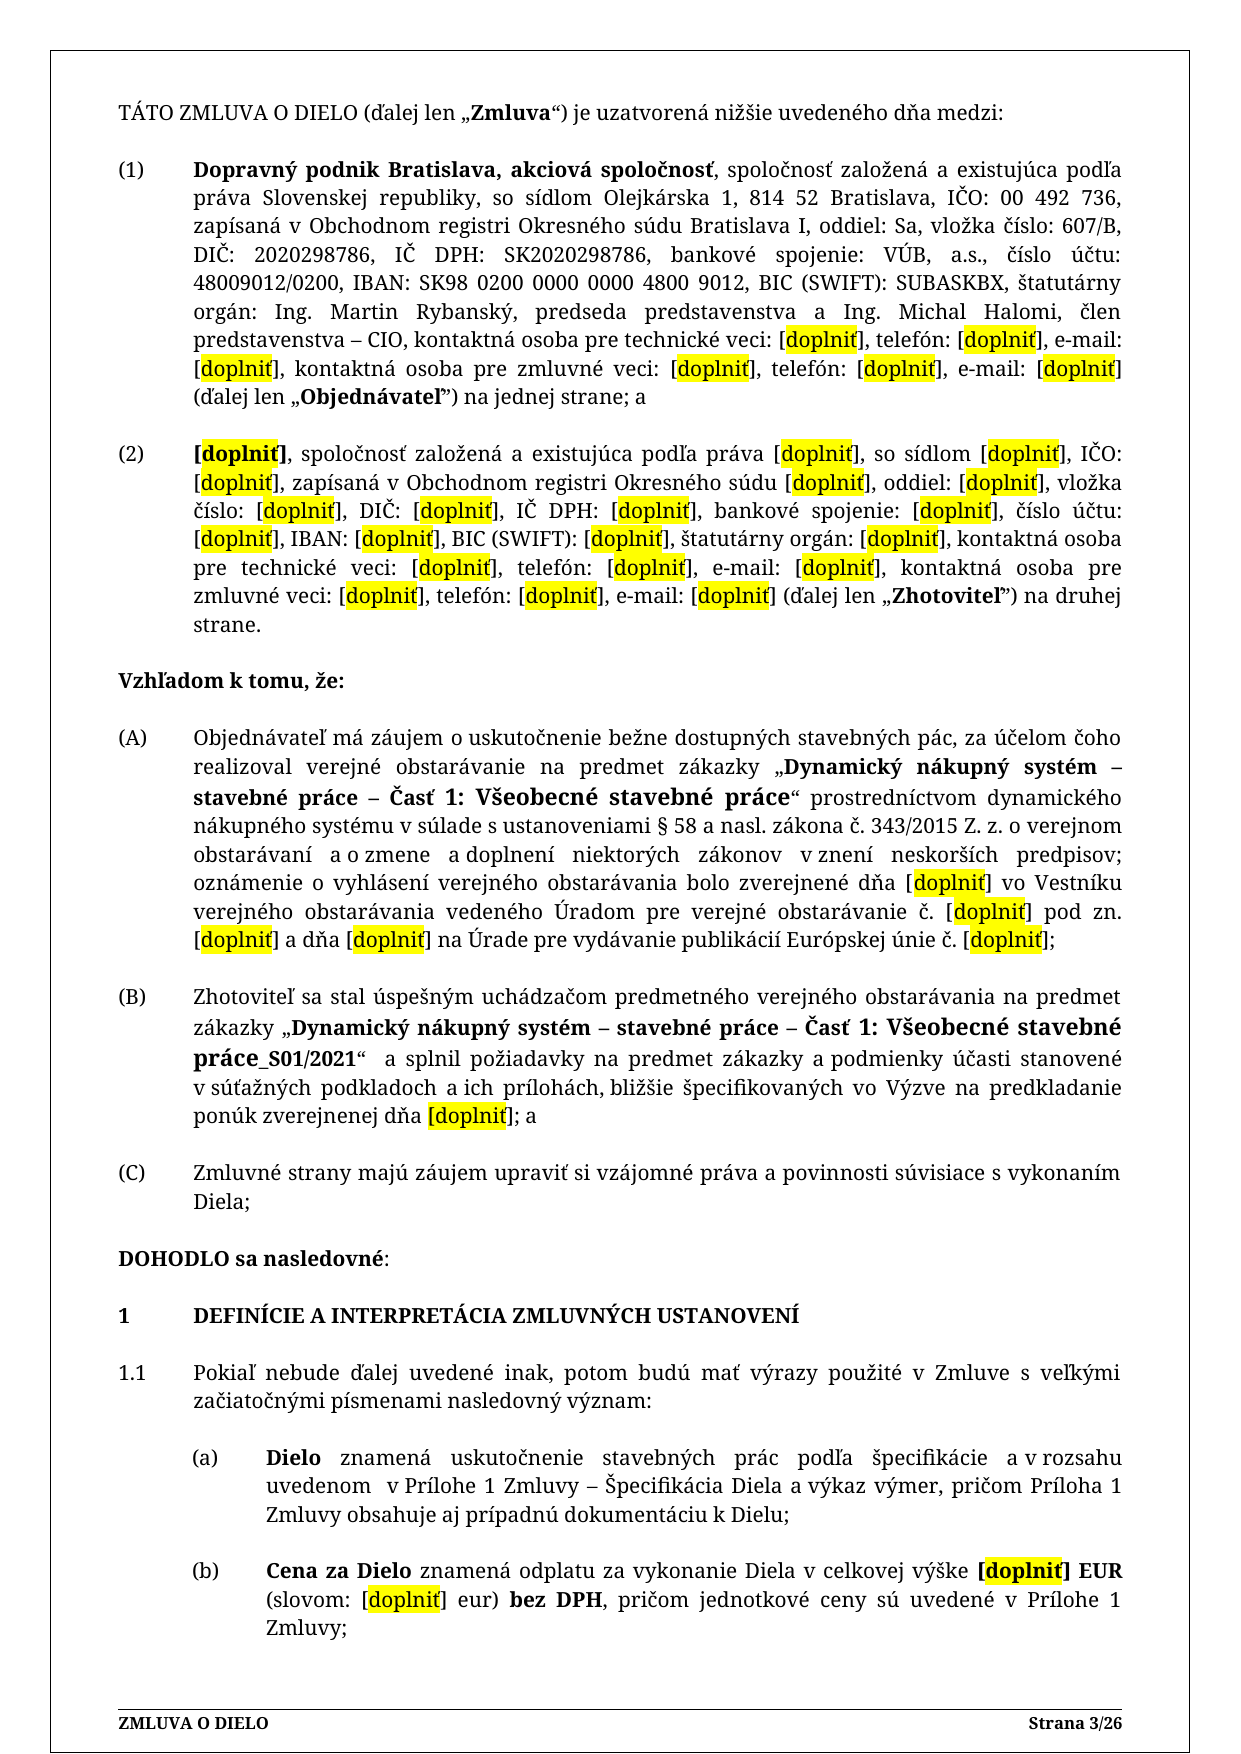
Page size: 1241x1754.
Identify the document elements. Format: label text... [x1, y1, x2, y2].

text DOHODLO sa nasledovné: [118, 1244, 1122, 1272]
list Definície a interpretácia zmluvných ustanovení [118, 1301, 1122, 1329]
list Cena za Dielo znamená odplatu za vykonanie Diela v celkovej výške [doplniť] EUR (slovom: [doplniť] eur) bez DPH, pričom jednotkové ceny sú uvedené v Prílohe 1 Zmluvy; [192, 1557, 1122, 1642]
list Zmluvné strany majú záujem upraviť si vzájomné práva a povinnosti súvisiace s vykonaním Diela; [118, 1158, 1122, 1215]
list Objednávateľ má záujem o uskutočnenie bežne dostupných stavebných pác, za účelom čoho realizoval verejné obstarávanie na predmet zákazky „Dynamický nákupný systém – stavebné práce – Časť 1: Všeobecné stavebné práce“ prostredníctvom dynamického nákupného systému v súlade s ustanoveniami § 58 a nasl. zákona č. 343/2015 Z. z. o verejnom obstarávaní a o zmene a doplnení niektorých zákonov v znení neskorších predpisov; oznámenie o vyhlásení verejného obstarávania bolo zverejnené dňa [doplniť] vo Vestníku verejného obstarávania vedeného Úradom pre verejné obstarávanie č. [doplniť] pod zn. [doplniť] a dňa [doplniť] na Úrade pre vydávanie publikácií Európskej únie č. [doplniť]; [118, 723, 1122, 954]
list Dielo znamená uskutočnenie stavebných prác podľa špecifikácie a v rozsahu uvedenom v Prílohe 1 Zmluvy – Špecifikácia Diela a výkaz výmer, pričom Príloha 1 Zmluvy obsahuje aj prípadnú dokumentáciu k Dielu; [192, 1443, 1122, 1528]
text Vzhľadom k tomu, že: [118, 667, 1122, 695]
list Pokiaľ nebude ďalej uvedené inak, potom budú mať výrazy použité v Zmluve s veľkými začiatočnými písmenami nasledovný význam: [118, 1358, 1122, 1414]
list Dopravný podnik Bratislava, akciová spoločnosť, spoločnosť založená a existujúca podľa práva Slovenskej republiky, so sídlom Olejkárska 1, 814 52 Bratislava, IČO: 00 492 736, zapísaná v Obchodnom registri Okresného súdu Bratislava I, oddiel: Sa, vložka číslo: 607/B, DIČ: 2020298786, IČ DPH: SK2020298786, bankové spojenie: VÚB, a.s., číslo účtu: 48009012/0200, IBAN: SK98 0200 0000 0000 4800 9012, BIC (SWIFT): SUBASKBX, štatutárny orgán: Ing. Martin Rybanský, predseda predstavenstva a Ing. Michal Halomi, člen predstavenstva – CIO, kontaktná osoba pre technické veci: [doplniť], telefón: [doplniť], e-mail: [doplniť], kontaktná osoba pre zmluvné veci: [doplniť], telefón: [doplniť], e-mail: [doplniť] (ďalej len „Objednávateľ”) na jednej strane; a [118, 155, 1122, 411]
list [doplniť], spoločnosť založená a existujúca podľa práva [doplniť], so sídlom [doplniť], IČO: [doplniť], zapísaná v Obchodnom registri Okresného súdu [doplniť], oddiel: [doplniť], vložka číslo: [doplniť], DIČ: [doplniť], IČ DPH: [doplniť], bankové spojenie: [doplniť], číslo účtu: [doplniť], IBAN: [doplniť], BIC (SWIFT): [doplniť], štatutárny orgán: [doplniť], kontaktná osoba pre technické veci: [doplniť], telefón: [doplniť], e-mail: [doplniť], kontaktná osoba pre zmluvné veci: [doplniť], telefón: [doplniť], e-mail: [doplniť] (ďalej len „Zhotoviteľ”) na druhej strane. [118, 439, 1122, 638]
list Zhotoviteľ sa stal úspešným uchádzačom predmetného verejného obstarávania na predmet zákazky „Dynamický nákupný systém – stavebné práce – Časť 1: Všeobecné stavebné práce_S01/2021“ a splnil požiadavky na predmet zákazky a podmienky účasti stanovené v súťažných podkladoch a ich prílohách, bližšie špecifikovaných vo Výzve na predkladanie ponúk zverejnenej dňa [doplniť]; a [118, 982, 1122, 1130]
text TÁTO ZMLUVA O DIELO (ďalej len „Zmluva“) je uzatvorená nižšie uvedeného dňa medzi: [118, 98, 1122, 126]
